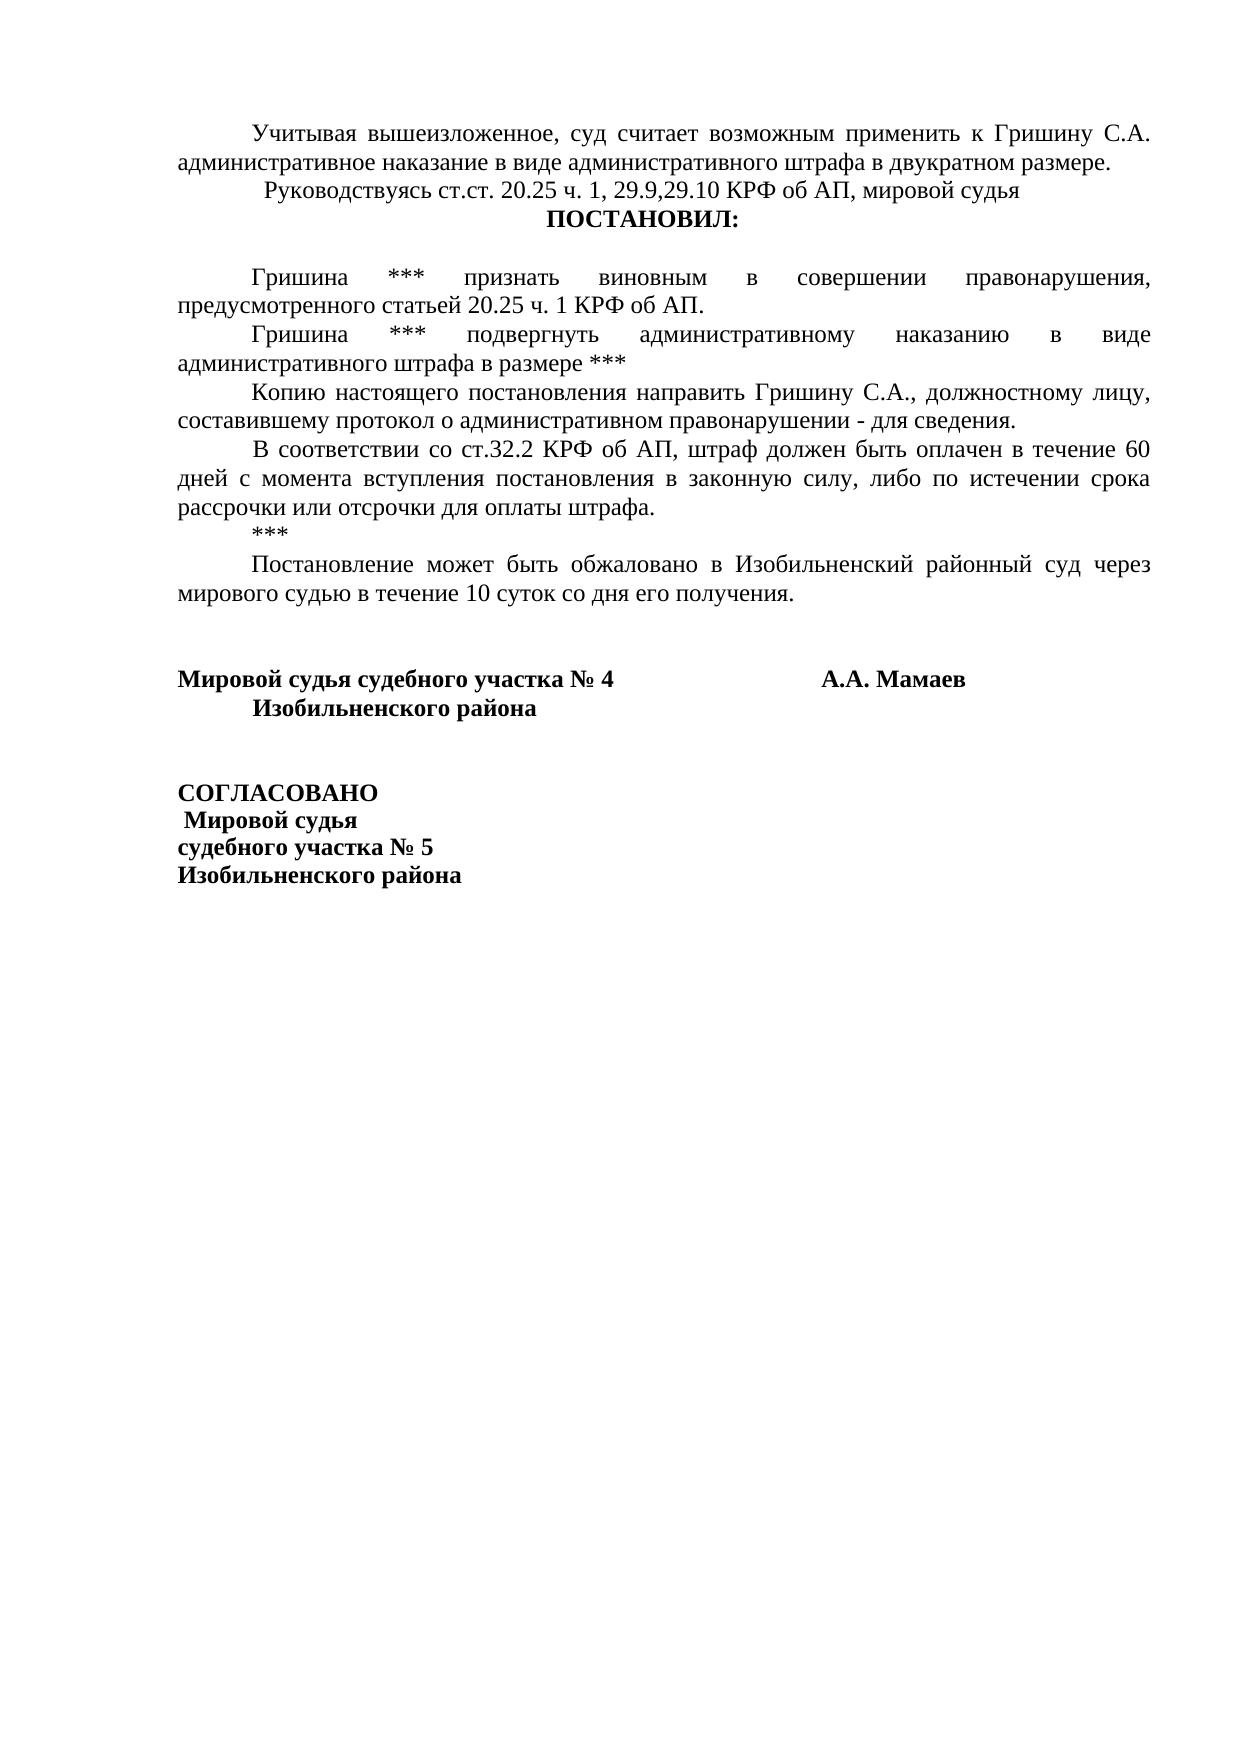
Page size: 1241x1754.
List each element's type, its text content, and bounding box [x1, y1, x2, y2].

text Учитывая вышеизложенное, суд считает возможным применить к Гришину С.А. административное наказание в виде административного штрафа в двукратном размере. [177, 118, 1152, 176]
text Руководствуясь ст.ст. 20.25 ч. 1, 29.9,29.10 КРФ об АП, мировой судья [177, 176, 1152, 204]
text *** [177, 521, 1152, 549]
text Копию настоящего постановления направить Гришину С.А., должностному лицу, составившему протокол о административном правонарушении - для сведения. [177, 377, 1152, 434]
text СОГЛАСОВАНО [177, 779, 1152, 807]
text Изобильненского района [177, 693, 1152, 722]
text Гришина *** подвергнуть административному наказанию в виде административного штрафа в размере *** [177, 319, 1152, 377]
text ПОСТАНОВИЛ: [472, 204, 1152, 233]
text Изобильненского района [177, 861, 1152, 888]
text судебного участка № 5 [177, 834, 1152, 861]
text Мировой судья [177, 807, 1152, 834]
text В соответствии со ст.32.2 КРФ об АП, штраф должен быть оплачен в течение 60 дней с момента вступления постановления в законную силу, либо по истечении срока рассрочки или отсрочки для оплаты штрафа. [177, 434, 1152, 521]
text Гришина *** признать виновным в совершении правонарушения, предусмотренного статьей 20.25 ч. 1 КРФ об АП. [177, 262, 1152, 319]
text Мировой судья судебного участка № 4 А.А. Мамаев [177, 664, 1152, 693]
text Постановление может быть обжаловано в Изобильненский районный суд через мирового судью в течение 10 суток со дня его получения. [177, 549, 1152, 607]
